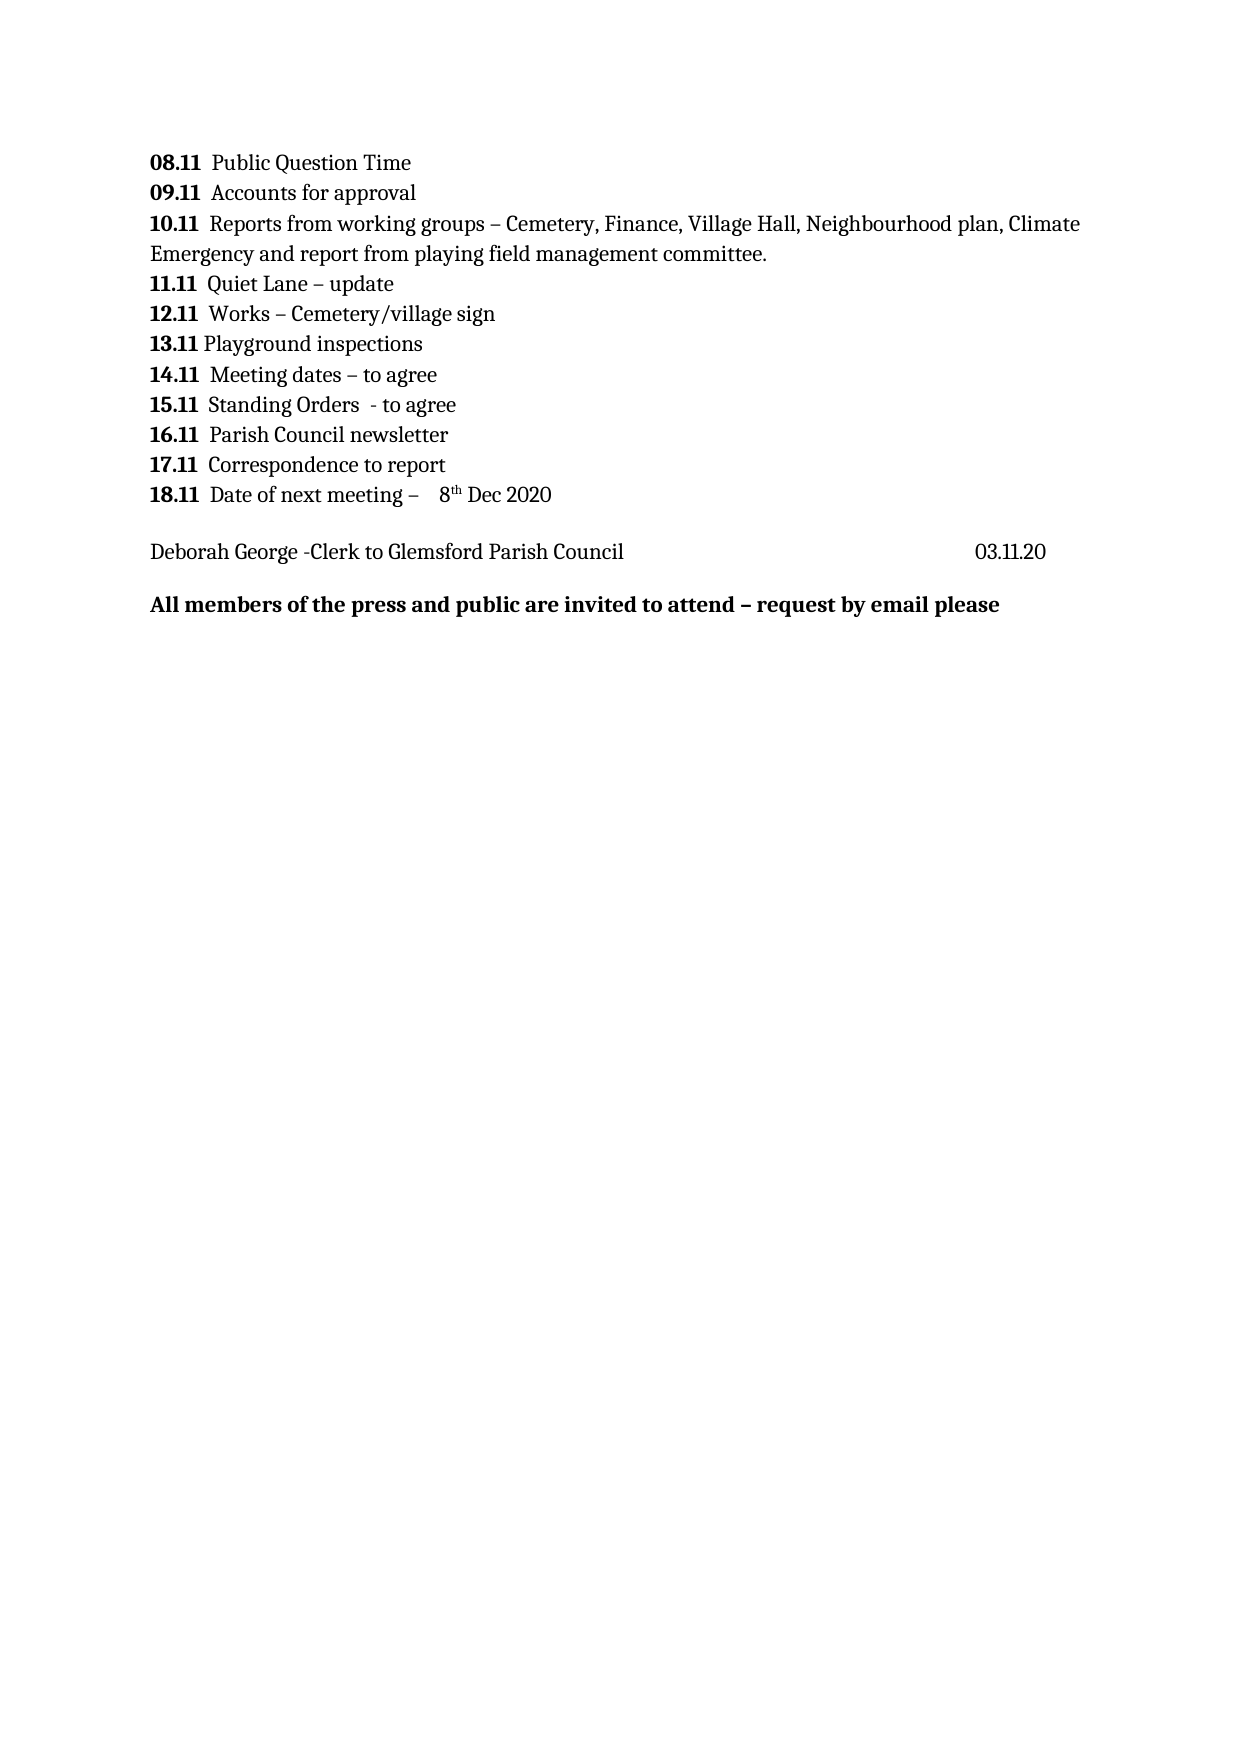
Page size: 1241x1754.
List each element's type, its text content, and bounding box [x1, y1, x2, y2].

text 18.11 Date of next meeting – 8th Dec 2020 [150, 482, 1090, 509]
text Deborah George -Clerk to Glemsford Parish Council 03.11.20 [150, 539, 1090, 565]
text 13.11 Playground inspections [150, 331, 1090, 358]
text 12.11 Works – Cemetery/village sign [150, 301, 1090, 327]
text 09.11 Accounts for approval [150, 180, 1090, 207]
text 11.11 Quiet Lane – update [150, 271, 1090, 297]
text 16.11 Parish Council newsletter [150, 422, 1090, 448]
text 10.11 Reports from working groups – Cemetery, Finance, Village Hall, Neighbourhood plan, Climate Emergency and report from playing field management committee. [150, 210, 1090, 267]
text 17.11 Correspondence to report [150, 452, 1090, 478]
text 14.11 Meeting dates – to agree [150, 361, 1090, 388]
text All members of the press and public are invited to attend – request by email please [150, 592, 1090, 618]
text 08.11 Public Question Time [150, 150, 1090, 176]
text 15.11 Standing Orders - to agree [150, 392, 1090, 418]
